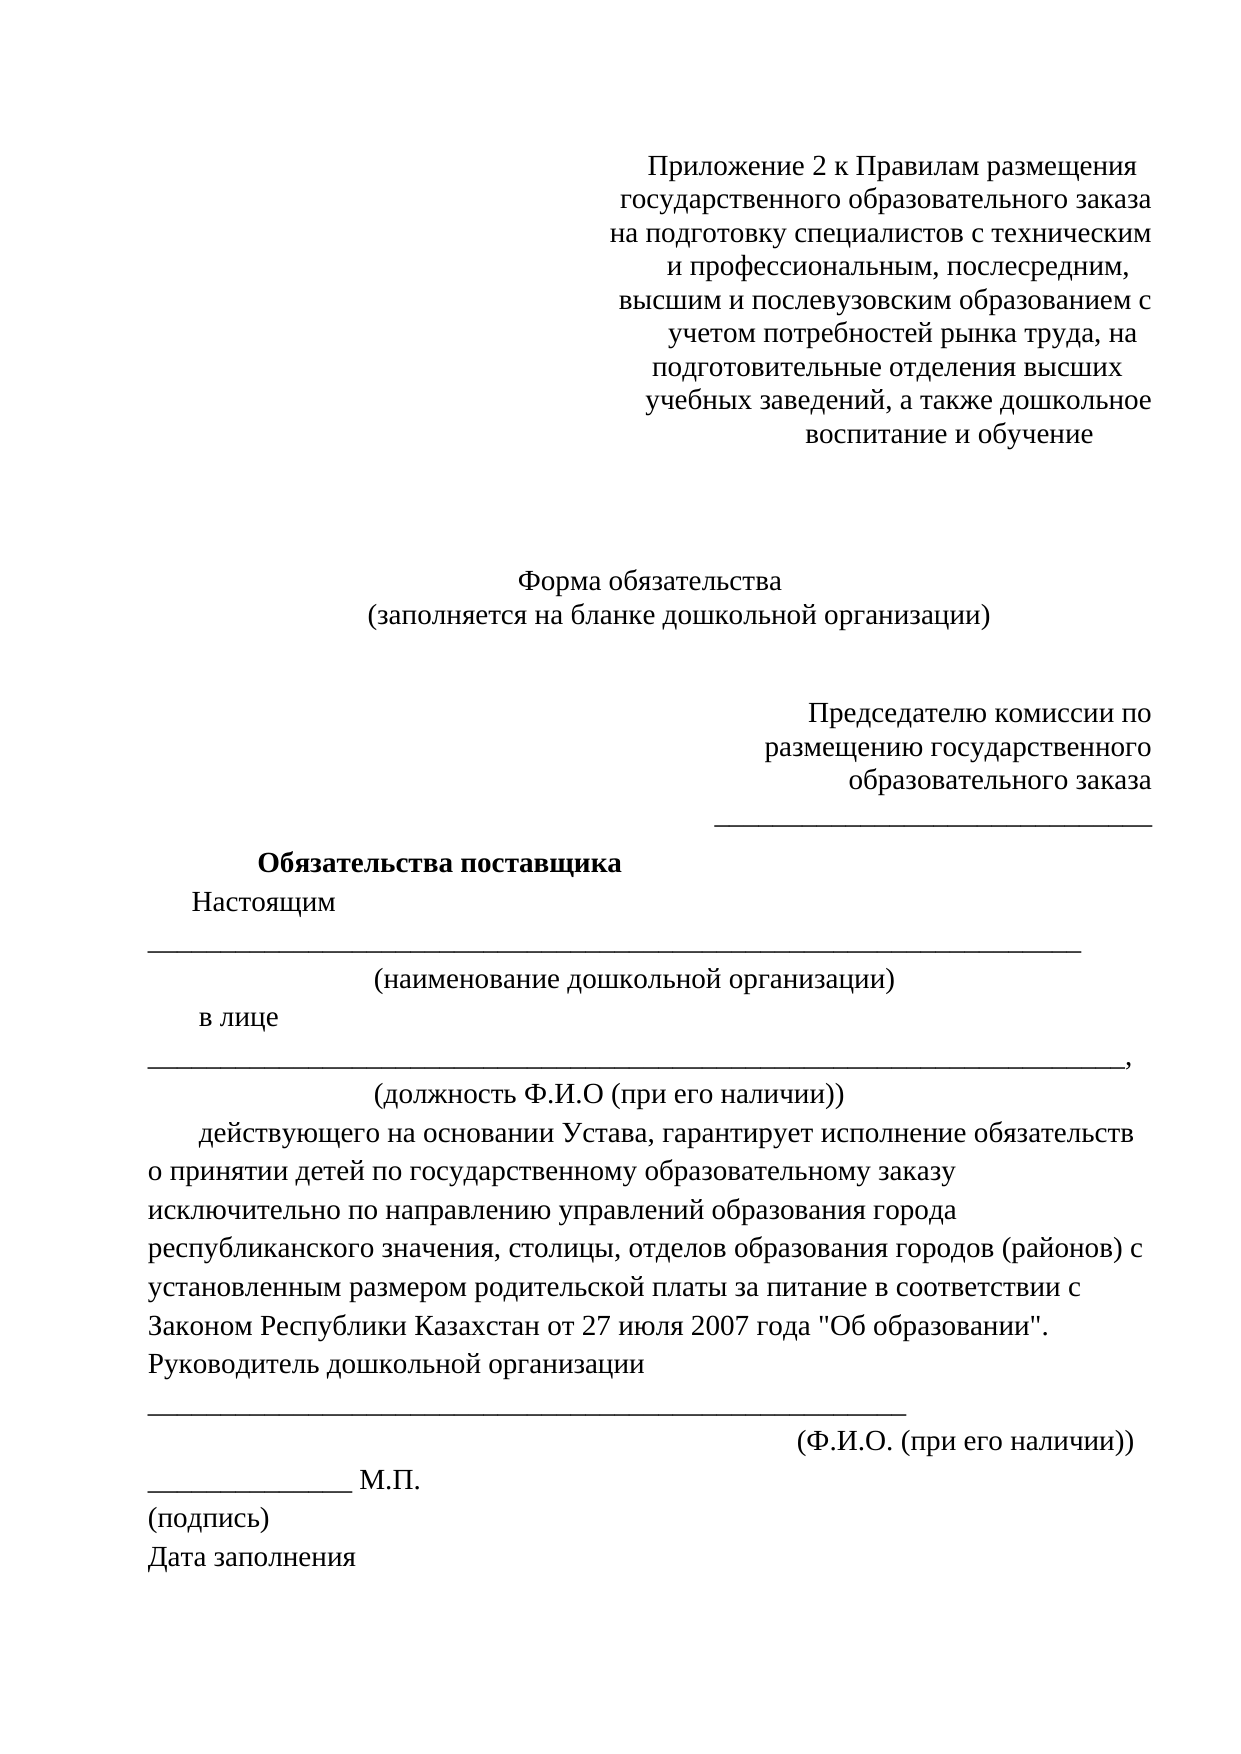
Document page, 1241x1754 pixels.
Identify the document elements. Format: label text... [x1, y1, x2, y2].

text Настоящим ________________________________________________________________ (наименование дошкольной организации) в лице ___________________________________________________________________, (должность Ф.И.О (при его наличии)) действующего на основании Устава, гарантирует исполнение обязательств о принятии детей по государственному образовательному заказу исключительно по направлению управлений образования города республиканского значения, столицы, отделов образования городов (районов) с установленным размером родительской платы за питание в соответствии с Законом Республики Казахстан от 27 июля 2007 года "Об образовании". Руководитель дошкольной организации ____________________________________________________ (Ф.И.О. (при его наличии)) ______________ М.П. (подпись) Дата заполнения [148, 884, 1152, 1572]
text Обязательства поставщика [148, 845, 1152, 879]
text Форма обязательства (заполняется на бланке дошкольной организации) [148, 563, 1152, 631]
text Председателю комиссии по размещению государственного образовательного заказа ______________________________ [148, 695, 1152, 829]
text Приложение 2 к Правилам размещения государственного образовательного заказа на подготовку специалистов с техническим и профессиональным, послесредним, высшим и послевузовским образованием с учетом потребностей рынка труда, на подготовительные отделения высших учебных заведений, а также дошкольное воспитание и обучение [148, 148, 1152, 449]
